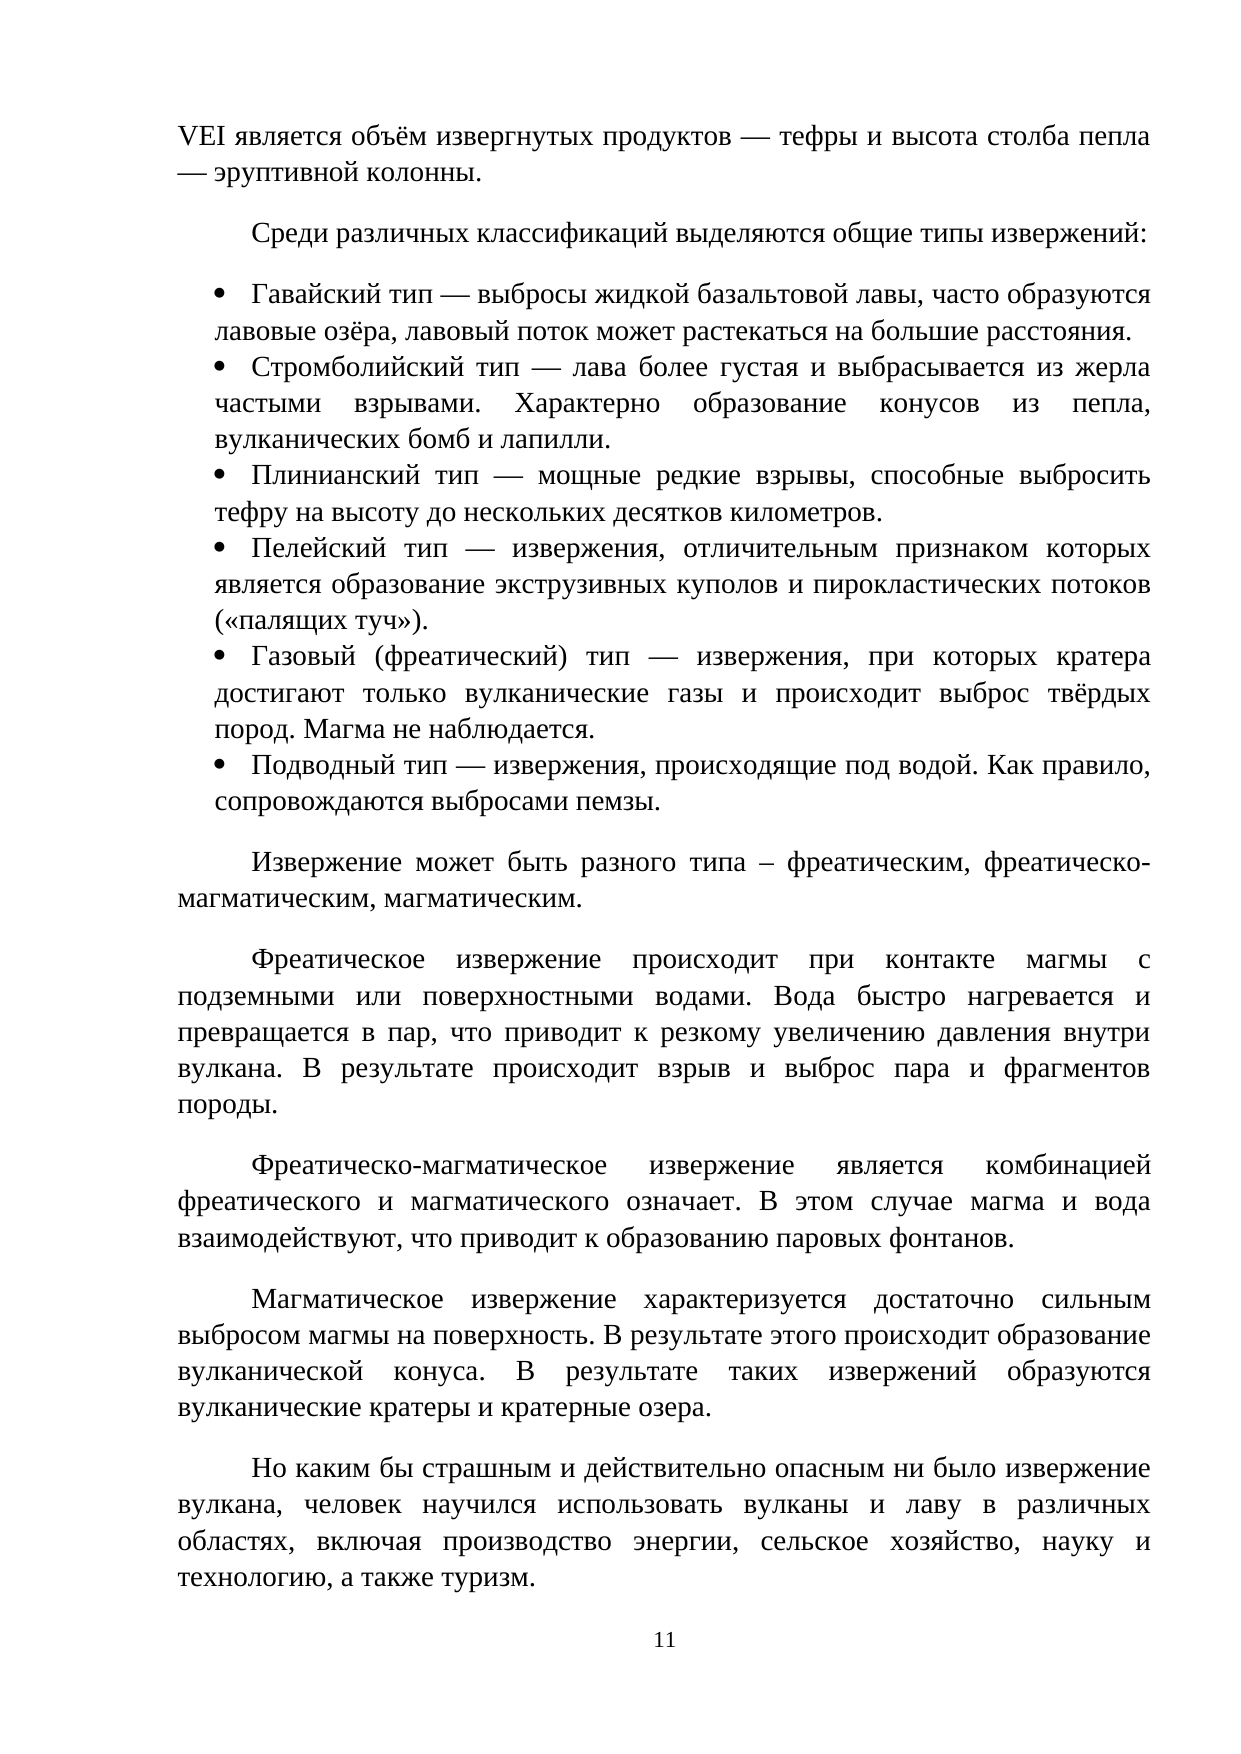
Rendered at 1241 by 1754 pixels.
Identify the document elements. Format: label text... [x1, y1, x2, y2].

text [177, 118, 1152, 188]
list Стромболийский тип — лава более густая и выбрасывается из жерла частыми взрывами. Характерно образование конусов из пепла, вулканических бомб и лапилли. [214, 349, 1152, 455]
list Газовый (фреатический) тип — извержения, при которых кратера достигают только вулканические газы и происходит выброс твёрдых пород. Магма не наблюдается. [214, 638, 1152, 744]
text Фреатическо-магматическое извержение является комбинацией фреатического и магматического означает. В этом случае магма и вода взаимодействуют, что приводит к образованию паровых фонтанов. [177, 1147, 1152, 1253]
list Плинианский тип — мощные редкие взрывы, способные выбросить тефру на высоту до нескольких десятков километров. [214, 457, 1152, 527]
text Фреатическое извержение происходит при контакте магмы с подземными или поверхностными водами. Вода быстро нагревается и превращается в пар, что приводит к резкому увеличению давления внутри вулкана. В результате происходит взрыв и выброс пара и фрагментов породы. [177, 942, 1152, 1120]
text Извержение может быть разного типа – фреатическим, фреатическо-магматическим, магматическим. [177, 844, 1152, 914]
list Подводный тип — извержения, происходящие под водой. Как правило, сопровождаются выбросами пемзы. [214, 747, 1152, 817]
text Магматическое извержение характеризуется достаточно сильным выбросом магмы на поверхность. В результате этого происходит образование вулканической конуса. В результате таких извержений образуются вулканические кратеры и кратерные озера. [177, 1281, 1152, 1423]
list Пелейский тип — извержения, отличительным признаком которых является образование экструзивных куполов и пирокластических потоков («палящих туч»). [214, 530, 1152, 636]
list Гавайский тип — выбросы жидкой базальтовой лавы, часто образуются лавовые озёра, лавовый поток может растекаться на большие расстояния. [214, 277, 1152, 346]
text Но каким бы страшным и действительно опасным ни было извержение вулкана, человек научился использовать вулканы и лаву в различных областях, включая производство энергии, сельское хозяйство, науку и технологию, а также туризм. [177, 1450, 1152, 1592]
text Среди различных классификаций выделяются общие типы извержений: [177, 215, 1152, 249]
